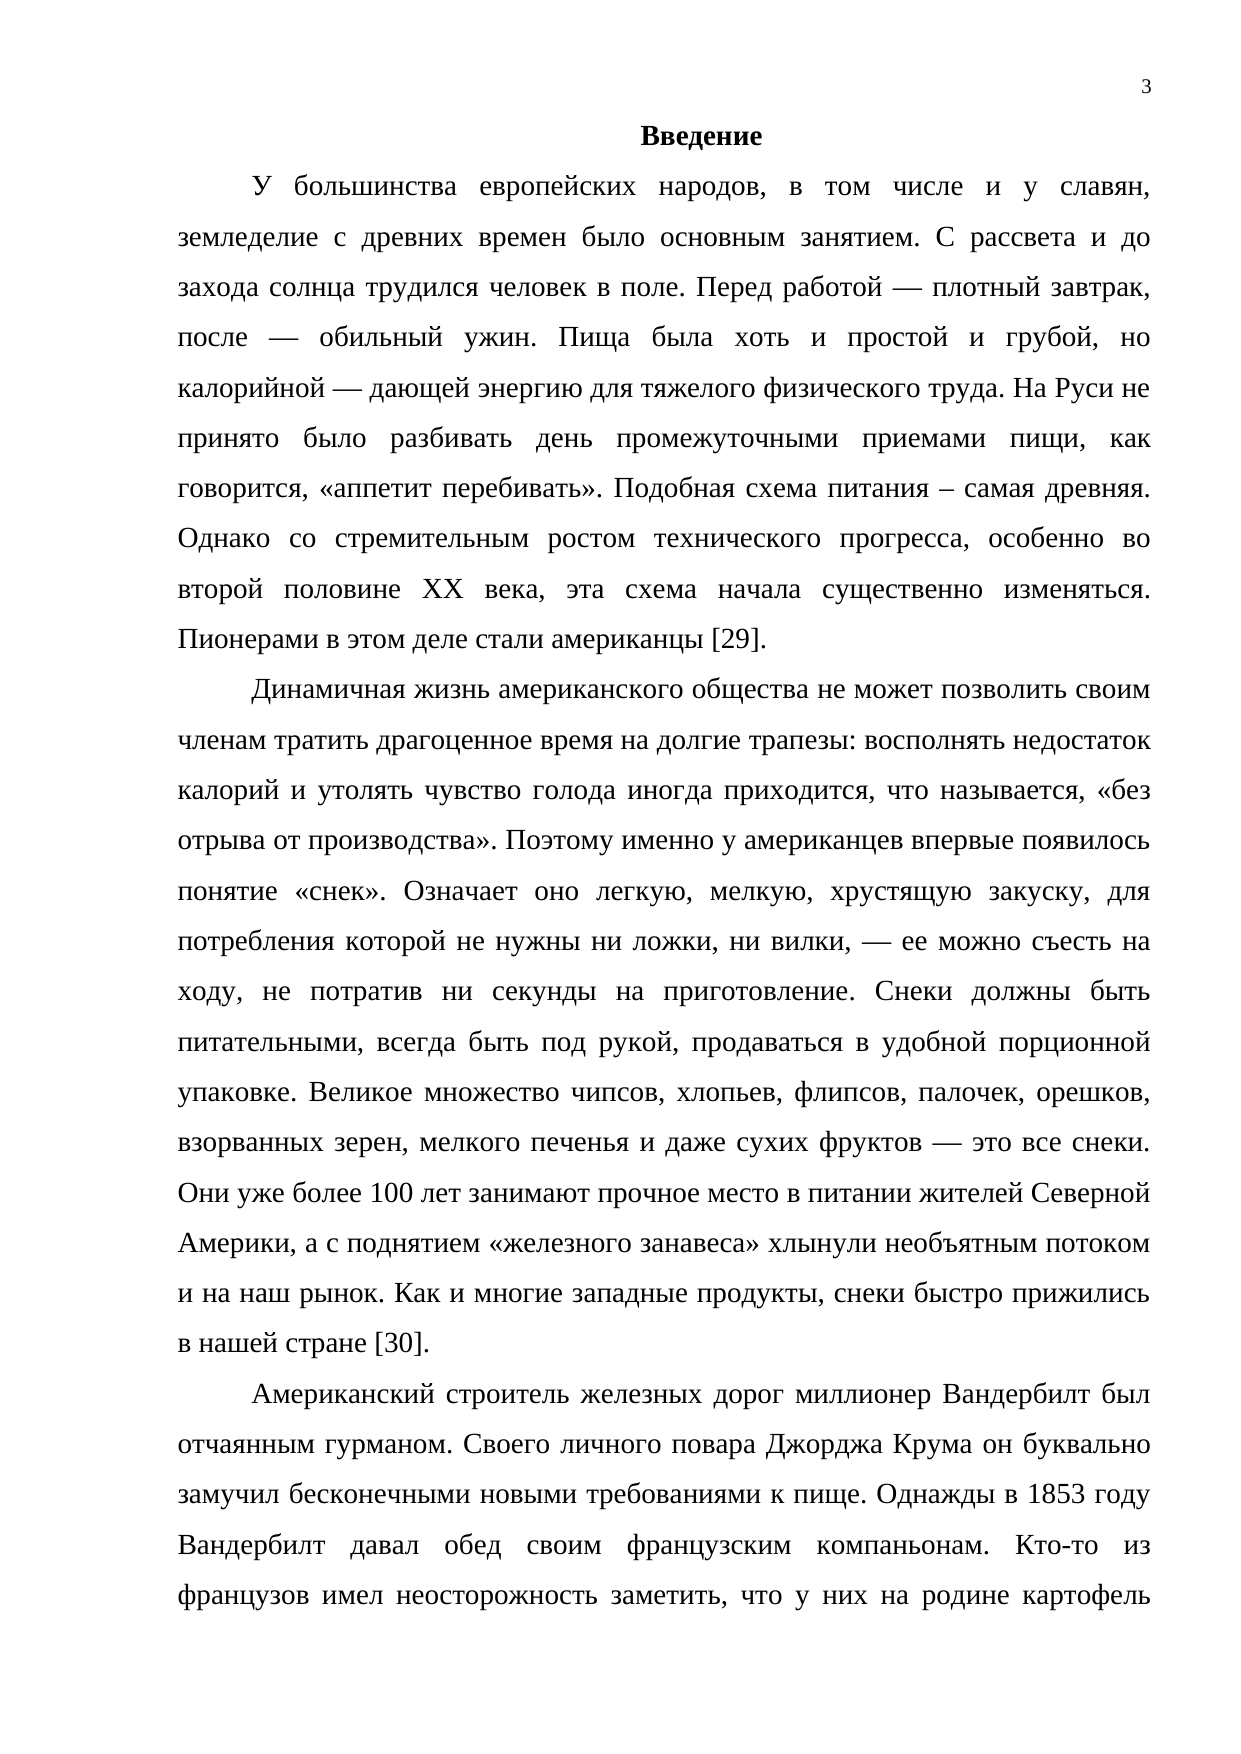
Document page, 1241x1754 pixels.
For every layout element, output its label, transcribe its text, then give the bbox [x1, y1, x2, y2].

text Динамичная жизнь американского общества не может позволить своим членам тратить драгоценное время на долгие трапезы: восполнять недостаток калорий и утолять чувство голода иногда приходится, что называется, «без отрыва от производства». Поэтому именно у американцев впервые появилось понятие «снек». Означает оно легкую, мелкую, хрустящую закуску, для потребления которой не нужны ни ложки, ни вилки, — ее можно съесть на ходу, не потратив ни секунды на приготовление. Снеки должны быть питательными, всегда быть под рукой, продаваться в удобной порционной упаковке. Великое множество чипсов, хлопьев, флипсов, палочек, орешков, взорванных зерен, мелкого печенья и даже сухих фруктов — это все снеки. Они уже более 100 лет занимают прочное место в питании жителей Северной Америки, а с поднятием «железного занавеса» хлынули необъятным потоком и на наш рынок. Как и многие западные продукты, снеки быстро прижились в нашей стране [30]. [177, 672, 1152, 1359]
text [177, 1376, 1152, 1611]
text У большинства европейских народов, в том числе и у славян, земледелие с древних времен было основным занятием. С рассвета и до захода солнца трудился человек в поле. Перед работой — плотный завтрак, после — обильный ужин. Пища была хоть и простой и грубой, но калорийной — дающей энергию для тяжелого физического труда. На Руси не принято было разбивать день промежуточными приемами пищи, как говорится, «аппетит перебивать». Подобная схема питания – самая древняя. Однако со стремительным ростом технического прогресса, особенно во второй половине XX века, эта схема начала существенно изменяться. Пионерами в этом деле стали американцы [29]. [177, 168, 1152, 655]
subtitle Введение [177, 118, 1152, 152]
